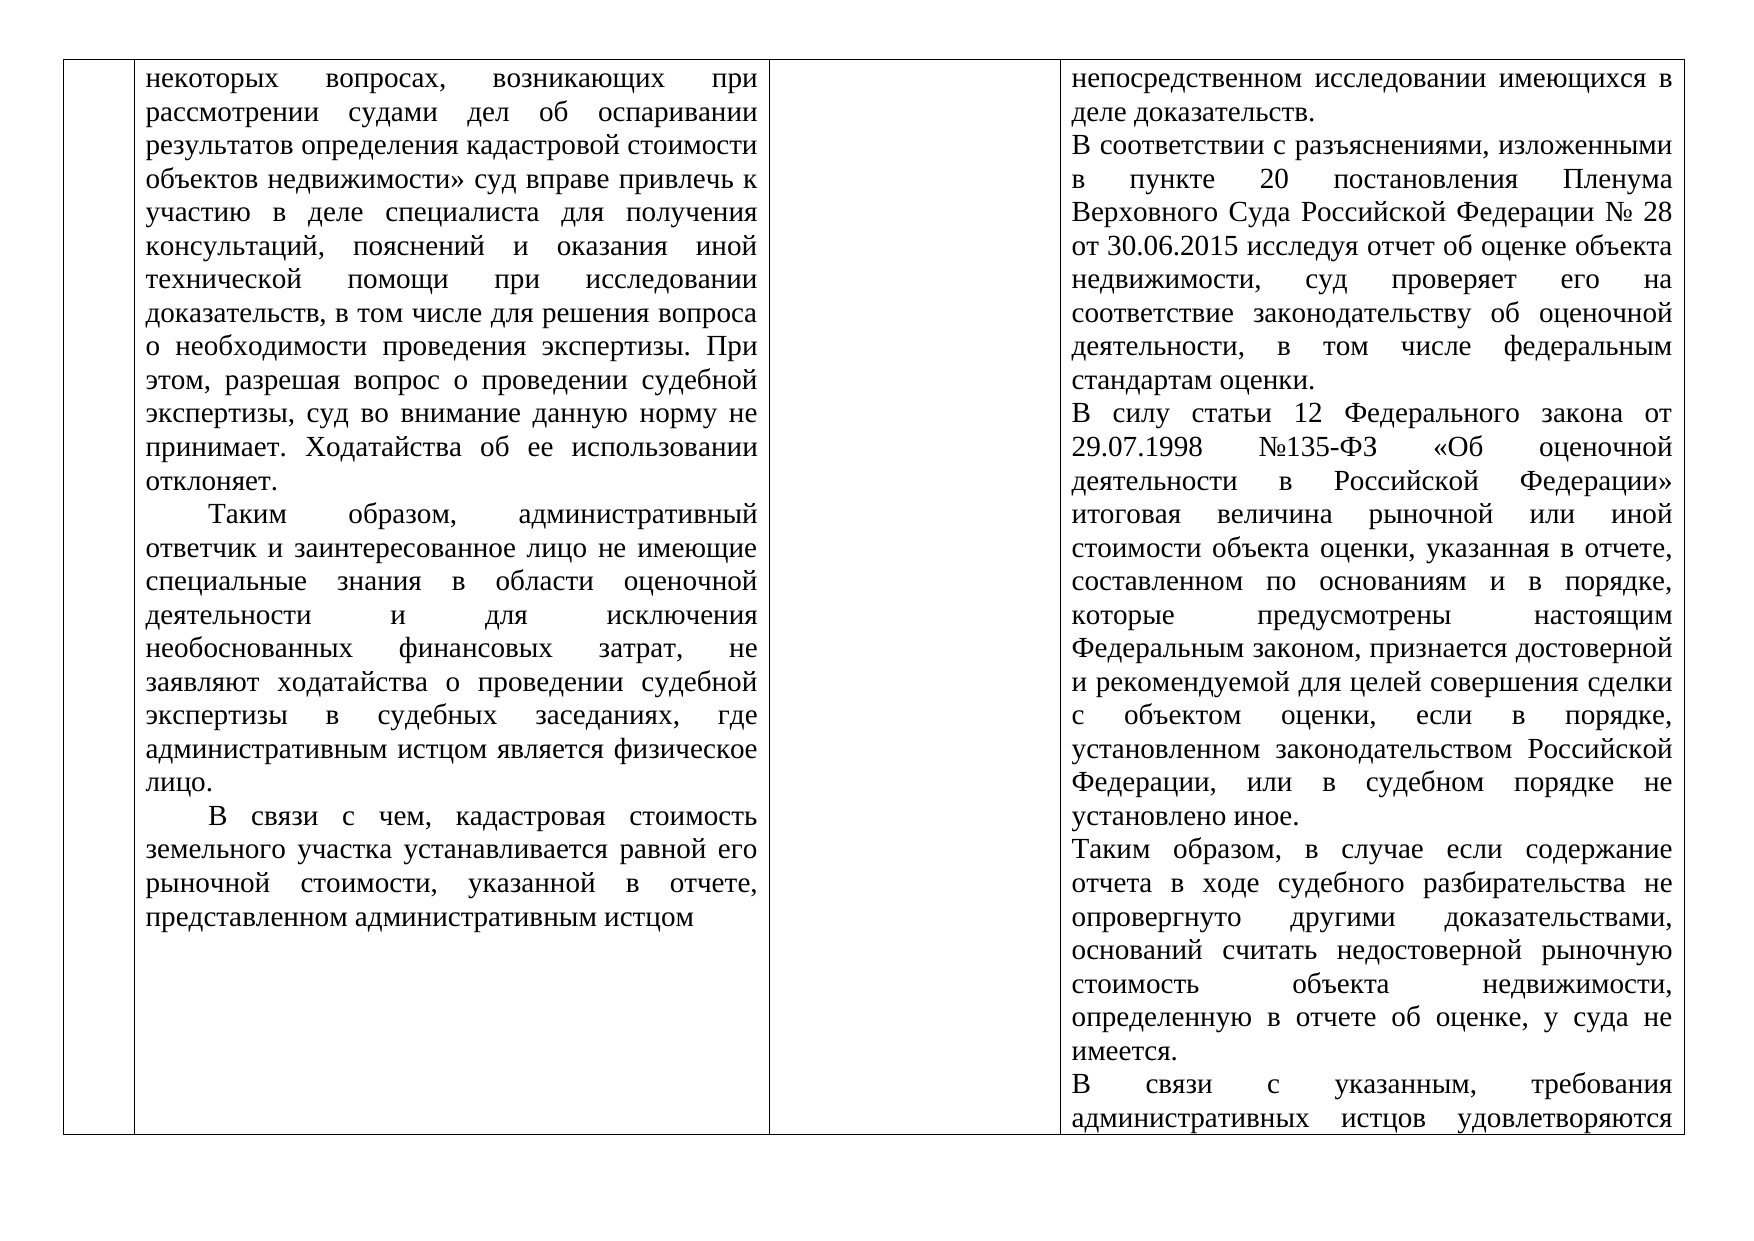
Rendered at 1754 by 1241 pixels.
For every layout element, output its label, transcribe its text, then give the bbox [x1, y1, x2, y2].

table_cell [770, 60, 1060, 1133]
table_cell [64, 60, 134, 1133]
